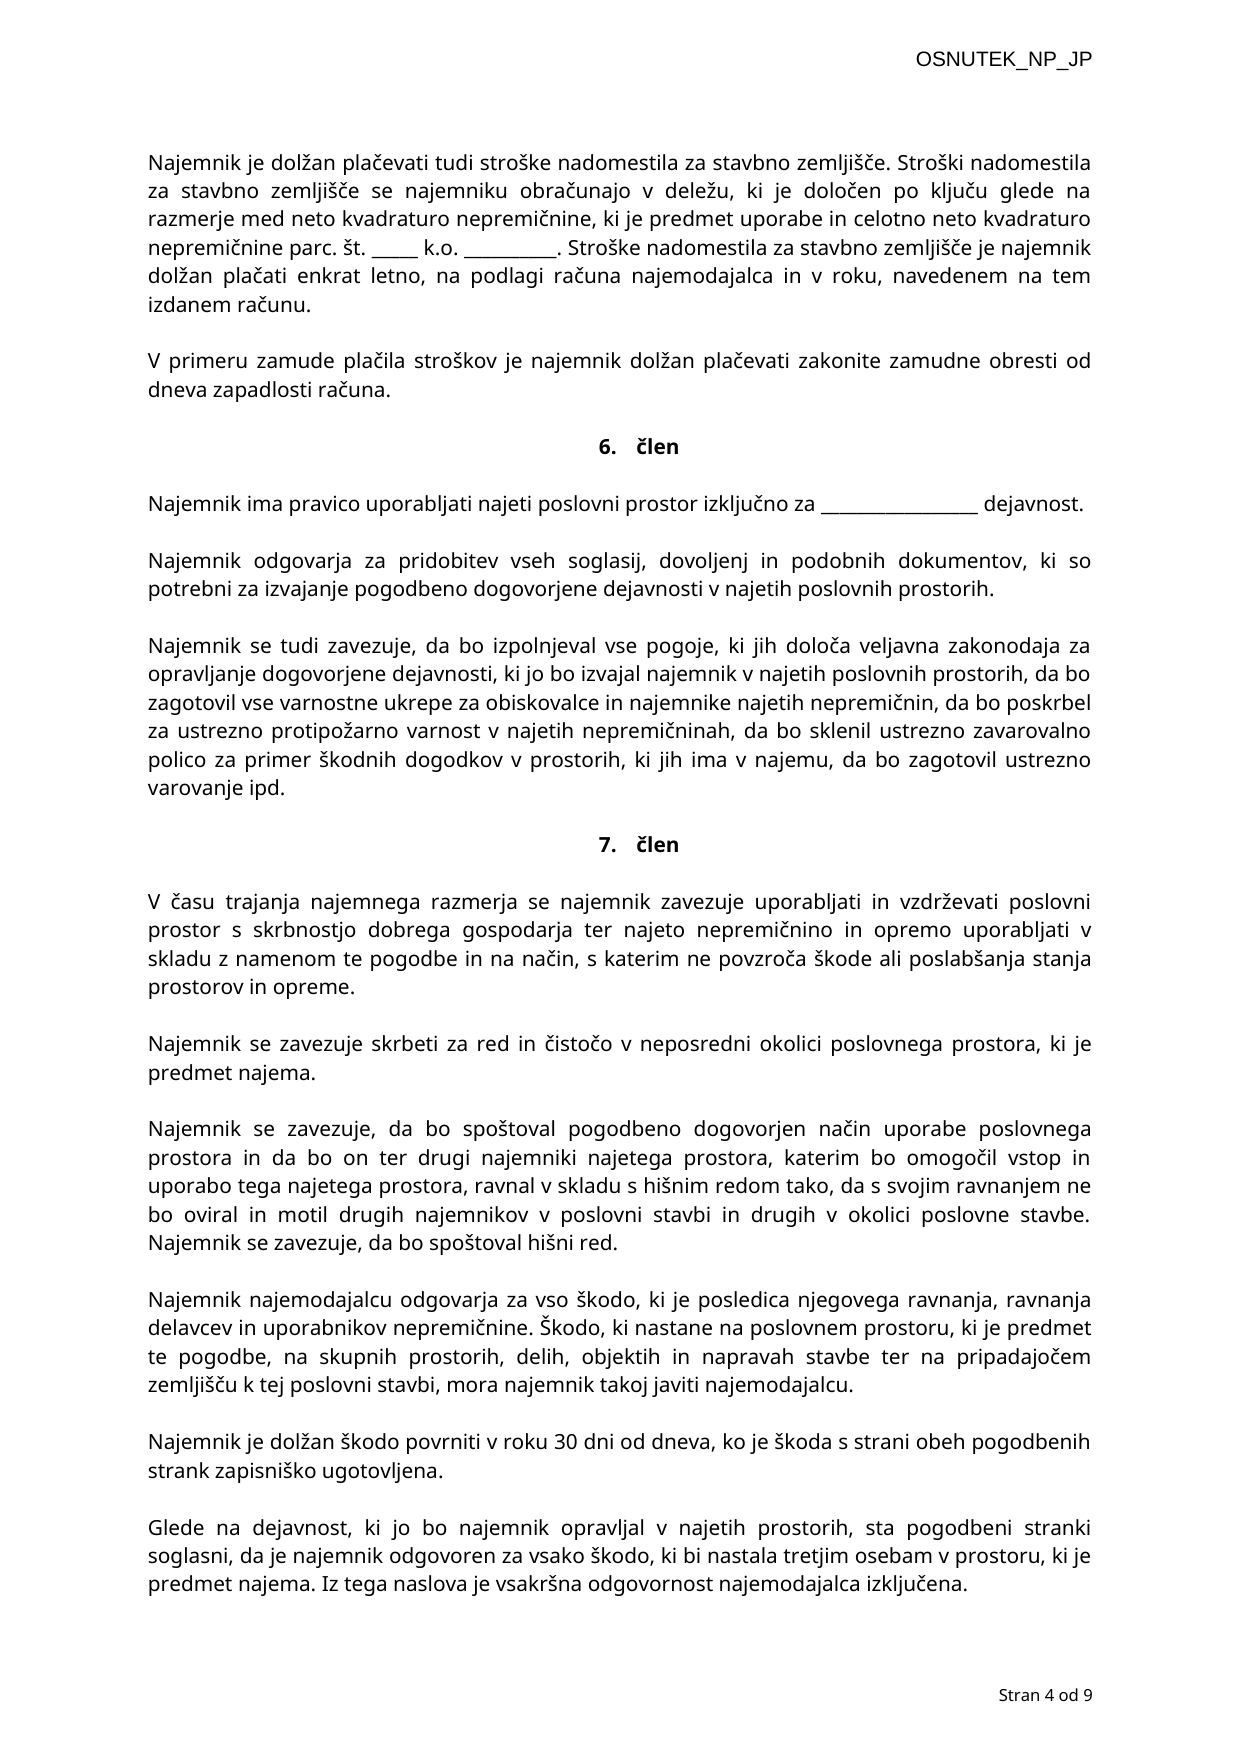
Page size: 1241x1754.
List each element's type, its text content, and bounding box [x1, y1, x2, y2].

text Najemnik ima pravico uporabljati najeti poslovni prostor izključno za _________________ dejavnost. [148, 489, 1093, 517]
text V primeru zamude plačila stroškov je najemnik dolžan plačevati zakonite zamudne obresti od dneva zapadlosti računa. [148, 347, 1093, 403]
text Najemnik se tudi zavezuje, da bo izpolnjeval vse pogoje, ki jih določa veljavna zakonodaja za opravljanje dogovorjene dejavnosti, ki jo bo izvajal najemnik v najetih poslovnih prostorih, da bo zagotovil vse varnostne ukrepe za obiskovalce in najemnike najetih nepremičnin, da bo poskrbel za ustrezno protipožarno varnost v najetih nepremičninah, da bo sklenil ustrezno zavarovalno polico za primer škodnih dogodkov v prostorih, ki jih ima v najemu, da bo zagotovil ustrezno varovanje ipd. [148, 631, 1093, 802]
list člen [185, 830, 1093, 858]
text Najemnik se zavezuje skrbeti za red in čistočo v neposredni okolici poslovnega prostora, ki je predmet najema. [148, 1029, 1093, 1086]
text V času trajanja najemnega razmerja se najemnik zavezuje uporabljati in vzdrževati poslovni prostor s skrbnostjo dobrega gospodarja ter najeto nepremičnino in opremo uporabljati v skladu z namenom te pogodbe in na način, s katerim ne povzroča škode ali poslabšanja stanja prostorov in opreme. [148, 887, 1093, 1001]
text Najemnik odgovarja za pridobitev vseh soglasij, dovoljenj in podobnih dokumentov, ki so potrebni za izvajanje pogodbeno dogovorjene dejavnosti v najetih poslovnih prostorih. [148, 546, 1093, 603]
text Najemnik je dolžan plačevati tudi stroške nadomestila za stavbno zemljišče. Stroški nadomestila za stavbno zemljišče se najemniku obračunajo v deležu, ki je določen po ključu glede na razmerje med neto kvadraturo nepremičnine, ki je predmet uporabe in celotno neto kvadraturo nepremičnine parc. št. _____ k.o. __________. Stroške nadomestila za stavbno zemljišče je najemnik dolžan plačati enkrat letno, na podlagi računa najemodajalca in v roku, navedenem na tem izdanem računu. [148, 148, 1093, 318]
text Najemnik je dolžan škodo povrniti v roku 30 dni od dneva, ko je škoda s strani obeh pogodbenih strank zapisniško ugotovljena. [148, 1427, 1093, 1484]
list člen [185, 432, 1093, 460]
text Najemnik se zavezuje, da bo spoštoval pogodbeno dogovorjen način uporabe poslovnega prostora in da bo on ter drugi najemniki najetega prostora, katerim bo omogočil vstop in uporabo tega najetega prostora, ravnal v skladu s hišnim redom tako, da s svojim ravnanjem ne bo oviral in motil drugih najemnikov v poslovni stavbi in drugih v okolici poslovne stavbe. Najemnik se zavezuje, da bo spoštoval hišni red. [148, 1114, 1093, 1257]
text Glede na dejavnost, ki jo bo najemnik opravljal v najetih prostorih, sta pogodbeni stranki soglasni, da je najemnik odgovoren za vsako škodo, ki bi nastala tretjim osebam v prostoru, ki je predmet najema. Iz tega naslova je vsakršna odgovornost najemodajalca izključena. [148, 1513, 1093, 1598]
text Najemnik najemodajalcu odgovarja za vso škodo, ki je posledica njegovega ravnanja, ravnanja delavcev in uporabnikov nepremičnine. Škodo, ki nastane na poslovnem prostoru, ki je predmet te pogodbe, na skupnih prostorih, delih, objektih in napravah stavbe ter na pripadajočem zemljišču k tej poslovni stavbi, mora najemnik takoj javiti najemodajalcu. [148, 1285, 1093, 1399]
